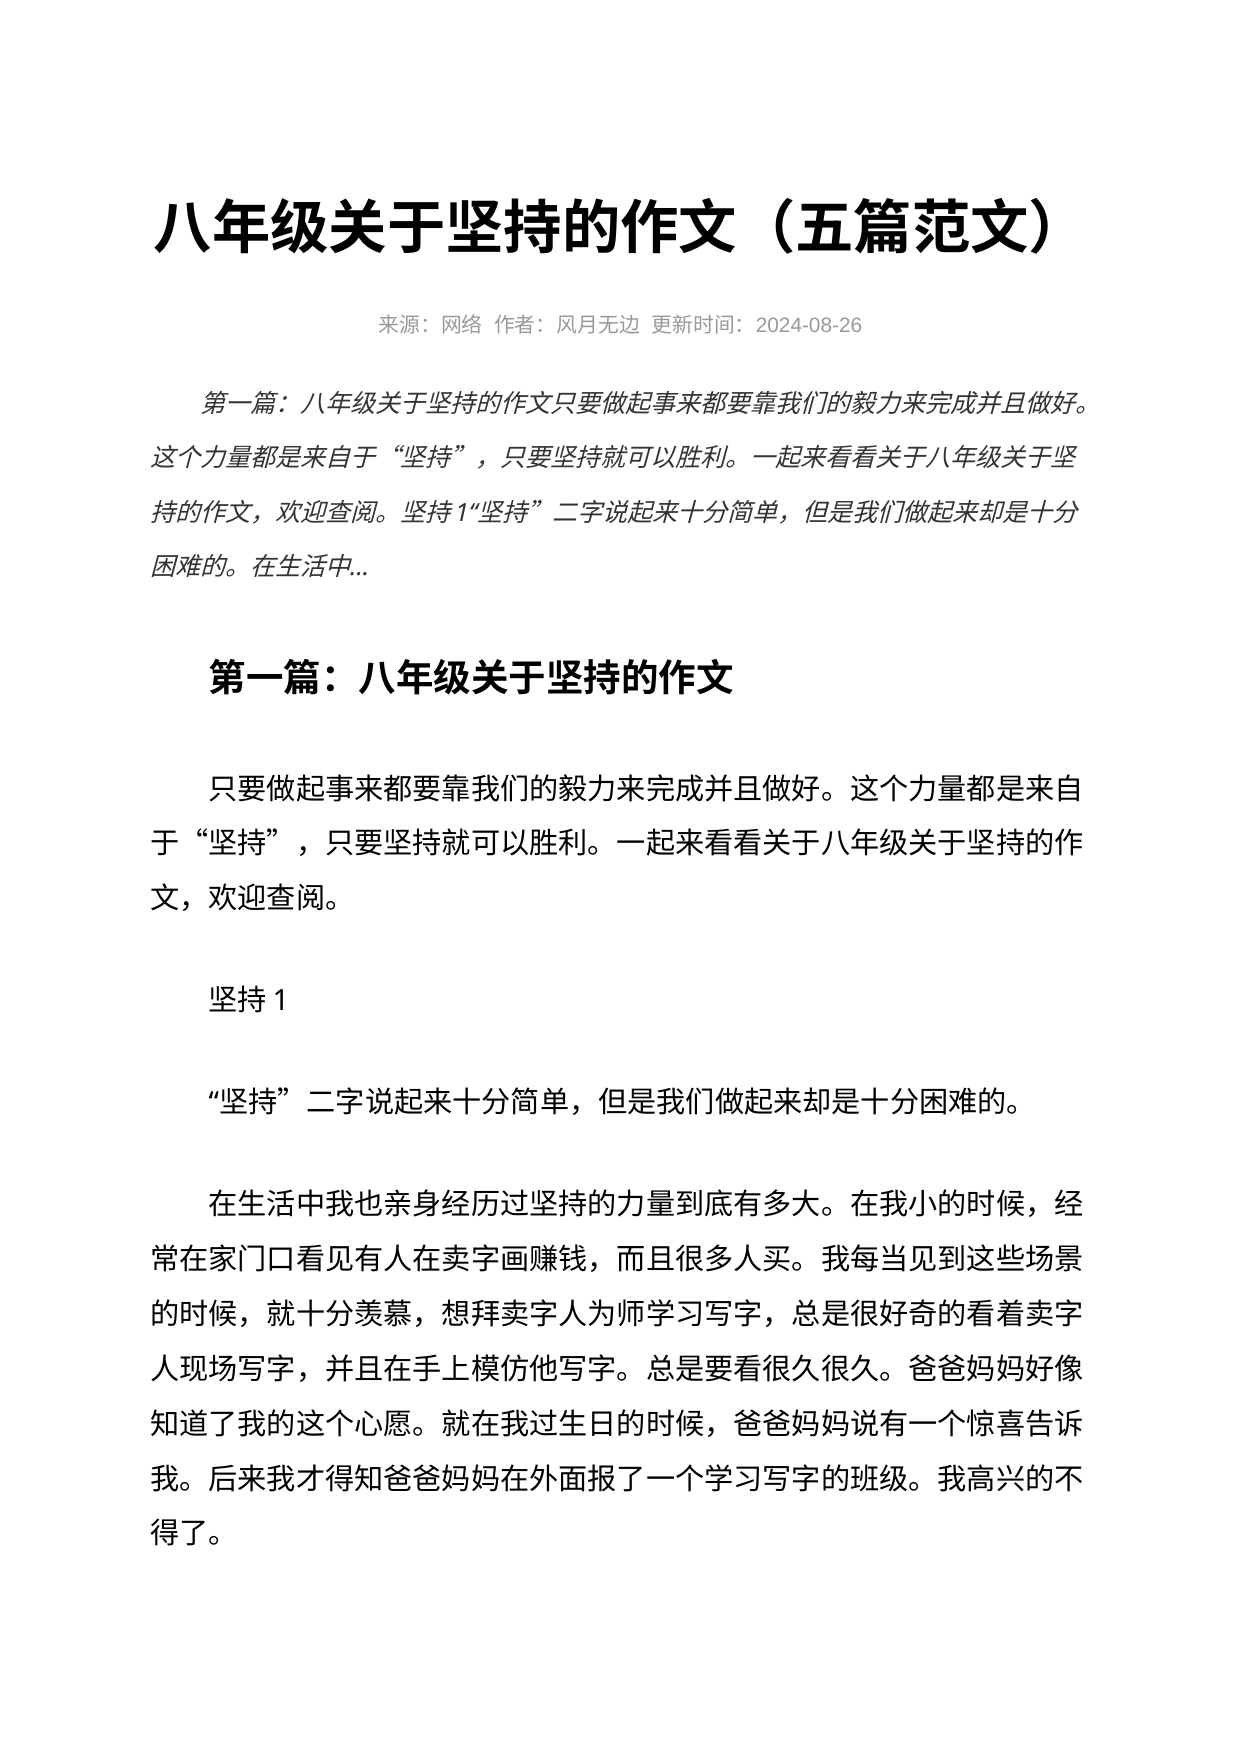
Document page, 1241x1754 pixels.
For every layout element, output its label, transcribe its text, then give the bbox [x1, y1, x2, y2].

text 第一篇：八年级关于坚持的作文 [150, 648, 1090, 702]
text 坚持1 [150, 977, 1090, 1019]
subtitle 八年级关于坚持的作文（五篇范文） [150, 181, 1090, 266]
text “坚持”二字说起来十分简单，但是我们做起来却是十分困难的。 [150, 1079, 1090, 1121]
text 来源：网络 作者：风月无边 更新时间：2024-08-26 [150, 313, 1090, 337]
text 第一篇：八年级关于坚持的作文只要做起事来都要靠我们的毅力来完成并且做好。这个力量都是来自于“坚持”，只要坚持就可以胜利。一起来看看关于八年级关于坚持的作文，欢迎查阅。坚持1“坚持”二字说起来十分简单，但是我们做起来却是十分困难的。在生活中... [150, 383, 1090, 583]
text 只要做起事来都要靠我们的毅力来完成并且做好。这个力量都是来自于“坚持”，只要坚持就可以胜利。一起来看看关于八年级关于坚持的作文，欢迎查阅。 [150, 765, 1090, 917]
text 在生活中我也亲身经历过坚持的力量到底有多大。在我小的时候，经常在家门口看见有人在卖字画赚钱，而且很多人买。我每当见到这些场景的时候，就十分羡慕，想拜卖字人为师学习写字，总是很好奇的看着卖字人现场写字，并且在手上模仿他写字。总是要看很久很久。爸爸妈妈好像知道了我的这个心愿。就在我过生日的时候，爸爸妈妈说有一个惊喜告诉我。后来我才得知爸爸妈妈在外面报了一个学习写字的班级。我高兴的不得了。 [150, 1181, 1090, 1552]
